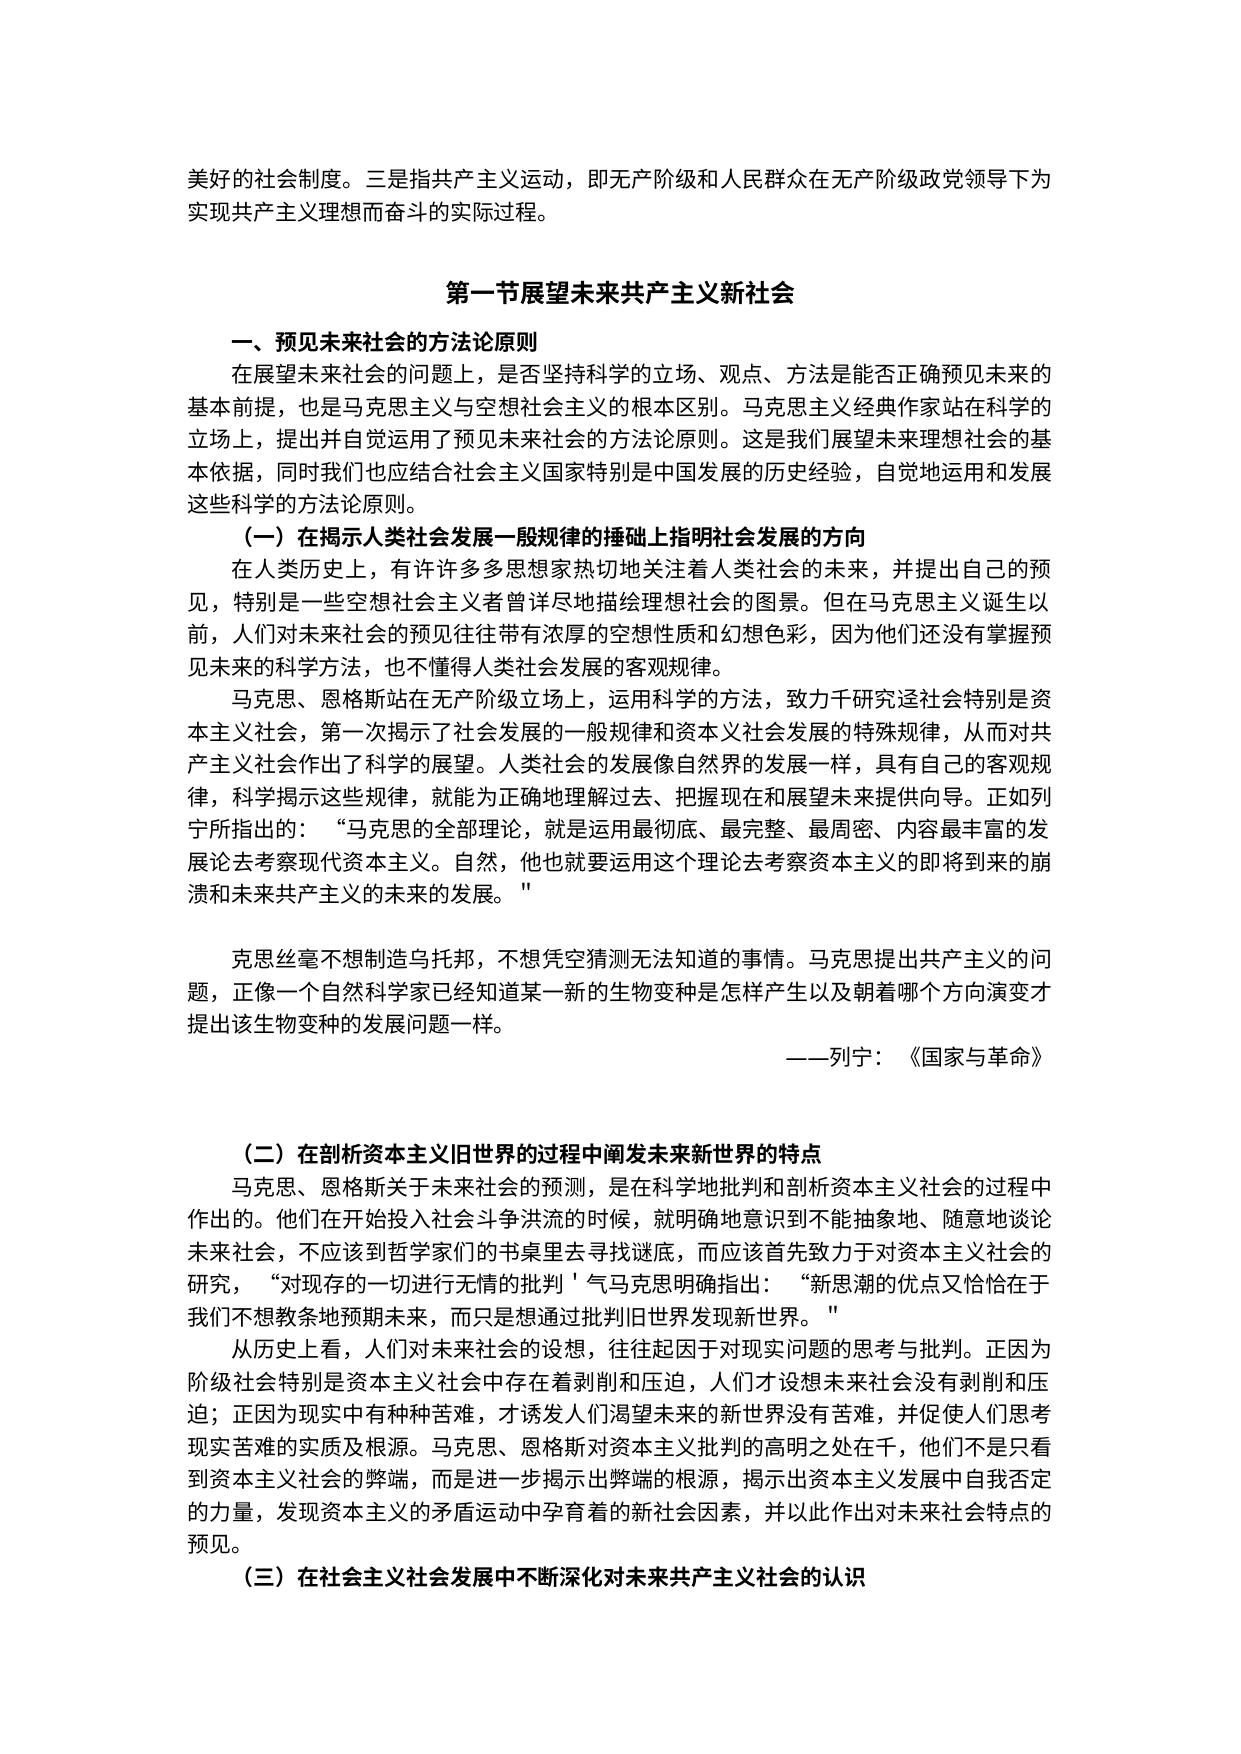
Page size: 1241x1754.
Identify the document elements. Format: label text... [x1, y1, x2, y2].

list 第一节展望未来共产主义新社会 [187, 259, 1053, 324]
list 在社会主义社会发展中不断深化对未来共产主义社会的认识 [187, 1559, 1053, 1592]
list 马克思、恩格斯站在无产阶级立场上，运用科学的方法，致力千研究迳社会特别是资本主义社会，第一次揭示了社会发展的一般规律和资本义社会发展的特殊规律，从而对共产主义社会作出了科学的展望。人类社会的发展像自然界的发展一样，具有自己的客观规律，科学揭示这些规律，就能为正确地理解过去、把握现在和展望未来提供向导。正如列宁所指出的： “马克思的全部理论，就是运用最彻底、最完整、最周密、内容最丰富的发展论去考察现代资本主义。自然，他也就要运用这个理论去考察资本主义的即将到来的崩溃和未来共产主义的未来的发展。＂ [187, 682, 1053, 909]
list 马克思、恩格斯关于未来社会的预测，是在科学地批判和剖析资本主义社会的过程中作出的。他们在开始投入社会斗争洪流的时候，就明确地意识到不能抽象地、随意地谈论未来社会，不应该到哲学家们的书桌里去寻找谜底，而应该首先致力于对资本主义社会的研究， “对现存的一切进行无情的批判＇气马克思明确指出： “新思潮的优点又恰恰在于我们不想教条地预期未来，而只是想通过批判旧世界发现新世界。＂ [187, 1169, 1053, 1332]
list 从历史上看，人们对未来社会的设想，往往起因于对现实问题的思考与批判。正因为阶级社会特别是资本主义社会中存在着剥削和压迫，人们才设想未来社会没有剥削和压迫；正因为现实中有种种苦难，才诱发人们渴望未来的新世界没有苦难，并促使人们思考现实苦难的实质及根源。马克思、恩格斯对资本主义批判的高明之处在千，他们不是只看到资本主义社会的弊端，而是进一步揭示出弊端的根源，揭示出资本主义发展中自我否定的力量，发现资本主义的矛盾运动中孕育着的新社会因素，并以此作出对未来社会特点的预见。 [187, 1332, 1053, 1559]
list 一、预见未来社会的方法论原则 [187, 324, 1053, 357]
list 在展望未来社会的问题上，是否坚持科学的立场、观点、方法是能否正确预见未来的基本前提，也是马克思主义与空想社会主义的根本区别。马克思主义经典作家站在科学的立场上，提出并自觉运用了预见未来社会的方法论原则。这是我们展望未来理想社会的基本依据，同时我们也应结合社会主义国家特别是中国发展的历史经验，自觉地运用和发展这些科学的方法论原则。 [187, 357, 1053, 519]
list 在人类历史上，有许许多多思想家热切地关注着人类社会的未来，并提出自己的预见，特别是一些空想社会主义者曾详尽地描绘理想社会的图景。但在马克思主义诞生以前，人们对未来社会的预见往往带有浓厚的空想性质和幻想色彩，因为他们还没有掌握预见未来的科学方法，也不懂得人类社会发展的客观规律。 [187, 552, 1053, 682]
list （一）在揭示人类社会发展一殷规律的捶础上指明社会发展的方向 [187, 519, 1053, 552]
list （二）在剖析资本主义旧世界的过程中阐发未来新世界的特点 [187, 1137, 1053, 1169]
list ——列宁： 《国家与革命》 [187, 1039, 1053, 1072]
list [187, 162, 1053, 227]
list 克思丝毫不想制造乌托邦，不想凭空猜测无法知道的事情。马克思提出共产主义的问题，正像一个自然科学家已经知道某一新的生物变种是怎样产生以及朝着哪个方向演变才提出该生物变种的发展问题一样。 [187, 942, 1053, 1039]
